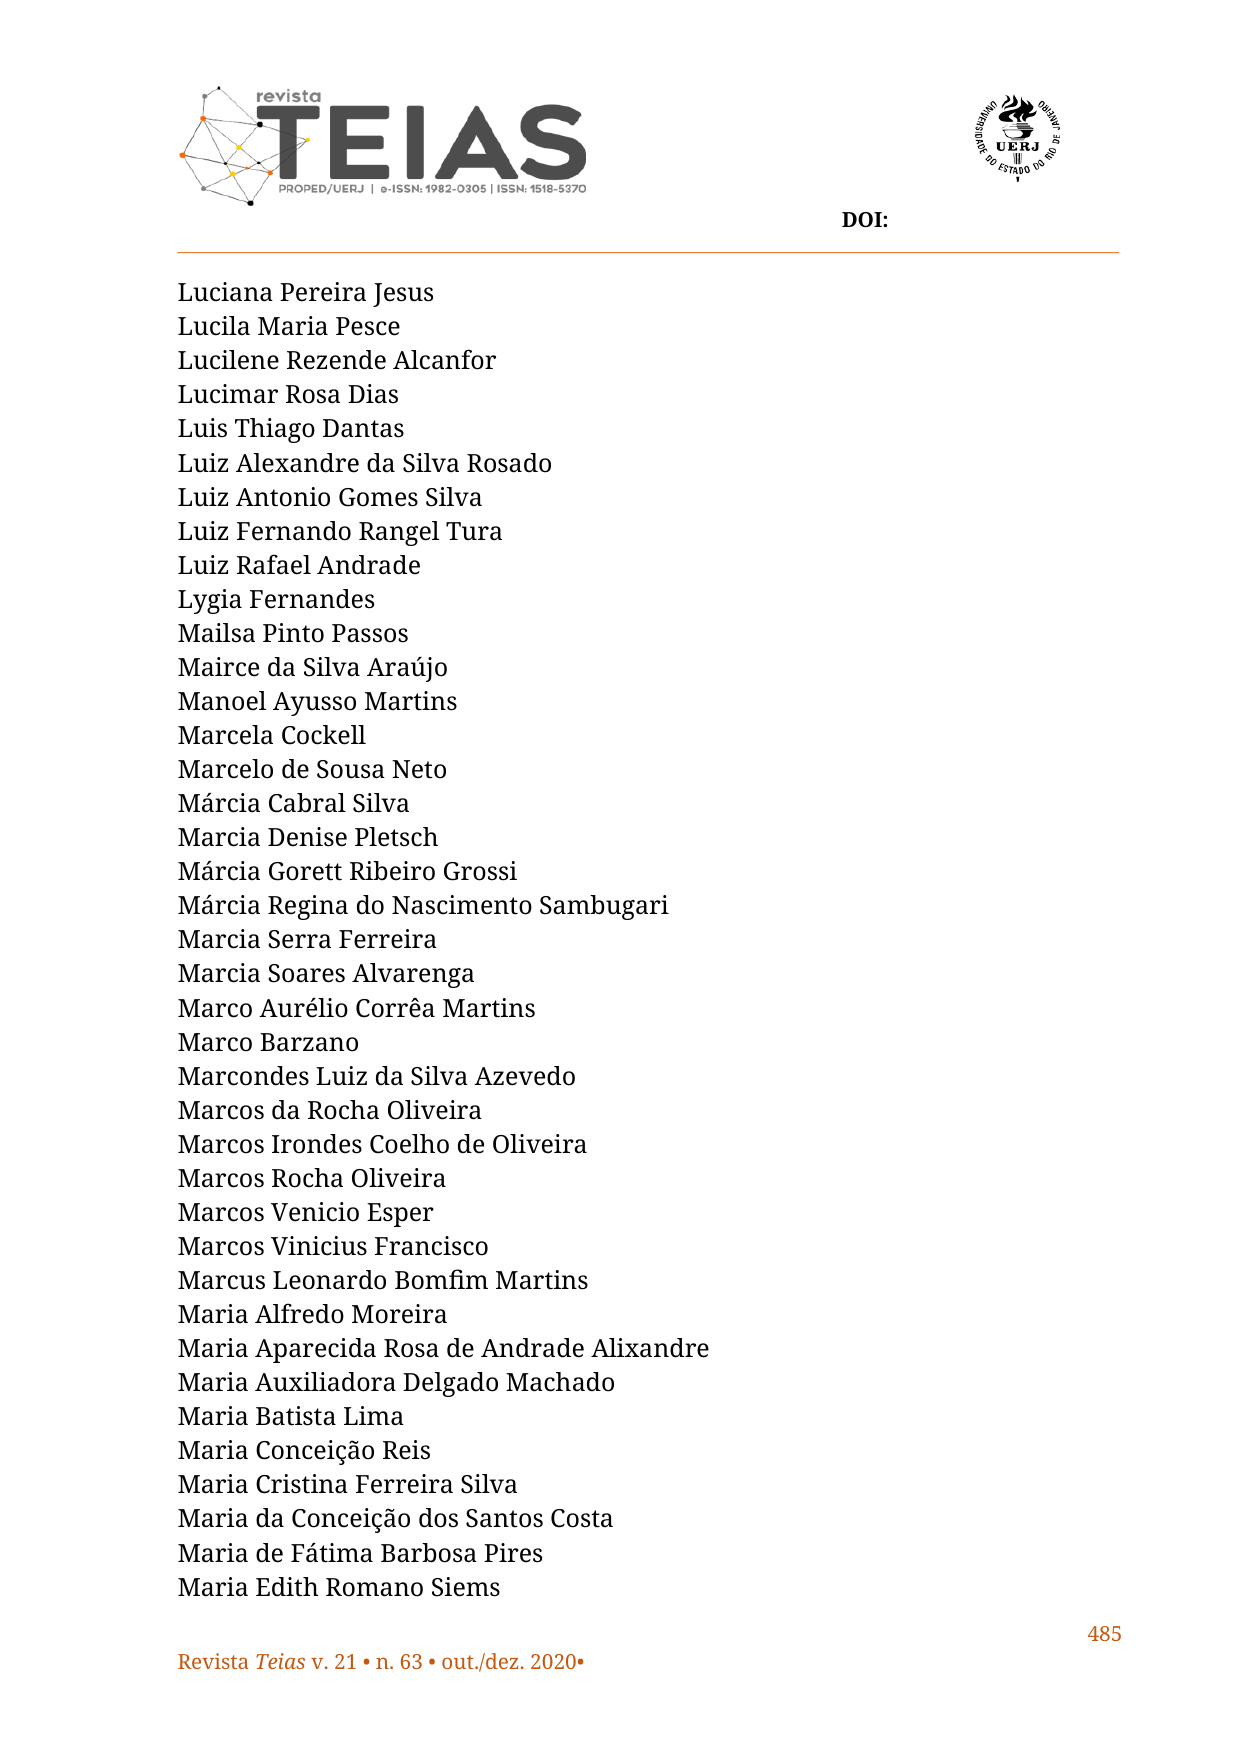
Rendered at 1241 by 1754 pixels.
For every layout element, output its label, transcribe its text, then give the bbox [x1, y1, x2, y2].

text Maria da Conceição dos Santos Costa [177, 1501, 1122, 1535]
text Marcondes Luiz da Silva Azevedo [177, 1058, 1122, 1092]
text Marcos da Rocha Oliveira [177, 1092, 1122, 1126]
text Maria Alfredo Moreira [177, 1297, 1122, 1331]
text Lygia Fernandes [177, 581, 1122, 616]
text Marco Barzano [177, 1024, 1122, 1058]
text Luiz Rafael Andrade [177, 547, 1122, 581]
text Maria Batista Lima [177, 1399, 1122, 1433]
text Marcos Vinicius Francisco [177, 1229, 1122, 1263]
text Manoel Ayusso Martins [177, 684, 1122, 718]
text Maria Cristina Ferreira Silva [177, 1467, 1122, 1501]
text Luiz Alexandre da Silva Rosado [177, 445, 1122, 479]
text Luciana Pereira Jesus [177, 275, 1122, 309]
text Lucimar Rosa Dias [177, 377, 1122, 411]
text Marco Aurélio Corrêa Martins [177, 990, 1122, 1024]
text Mailsa Pinto Passos [177, 616, 1122, 649]
text Márcia Gorett Ribeiro Grossi [177, 854, 1122, 888]
text Marcia Denise Pletsch [177, 820, 1122, 854]
text Marcos Venicio Esper [177, 1194, 1122, 1229]
text Marcia Soares Alvarenga [177, 956, 1122, 990]
text Marcelo de Sousa Neto [177, 752, 1122, 786]
text Maria Auxiliadora Delgado Machado [177, 1365, 1122, 1399]
text Maria Conceição Reis [177, 1433, 1122, 1467]
text Márcia Cabral Silva [177, 786, 1122, 820]
text Luis Thiago Dantas [177, 411, 1122, 445]
text Marcos Rocha Oliveira [177, 1161, 1122, 1194]
text Marcus Leonardo Bomfim Martins [177, 1263, 1122, 1297]
text Luiz Fernando Rangel Tura [177, 513, 1122, 547]
text Maria de Fátima Barbosa Pires [177, 1535, 1122, 1569]
text Marcia Serra Ferreira [177, 922, 1122, 956]
text Luiz Antonio Gomes Silva [177, 479, 1122, 513]
text Lucila Maria Pesce [177, 309, 1122, 343]
text Mairce da Silva Araújo [177, 649, 1122, 684]
text Márcia Regina do Nascimento Sambugari [177, 888, 1122, 922]
text Marcela Cockell [177, 718, 1122, 752]
picture [177, 65, 1073, 206]
text Marcos Irondes Coelho de Oliveira [177, 1126, 1122, 1161]
text Maria Aparecida Rosa de Andrade Alixandre [177, 1331, 1122, 1365]
text Maria Edith Romano Siems [177, 1569, 1122, 1603]
text Lucilene Rezende Alcanfor [177, 343, 1122, 377]
